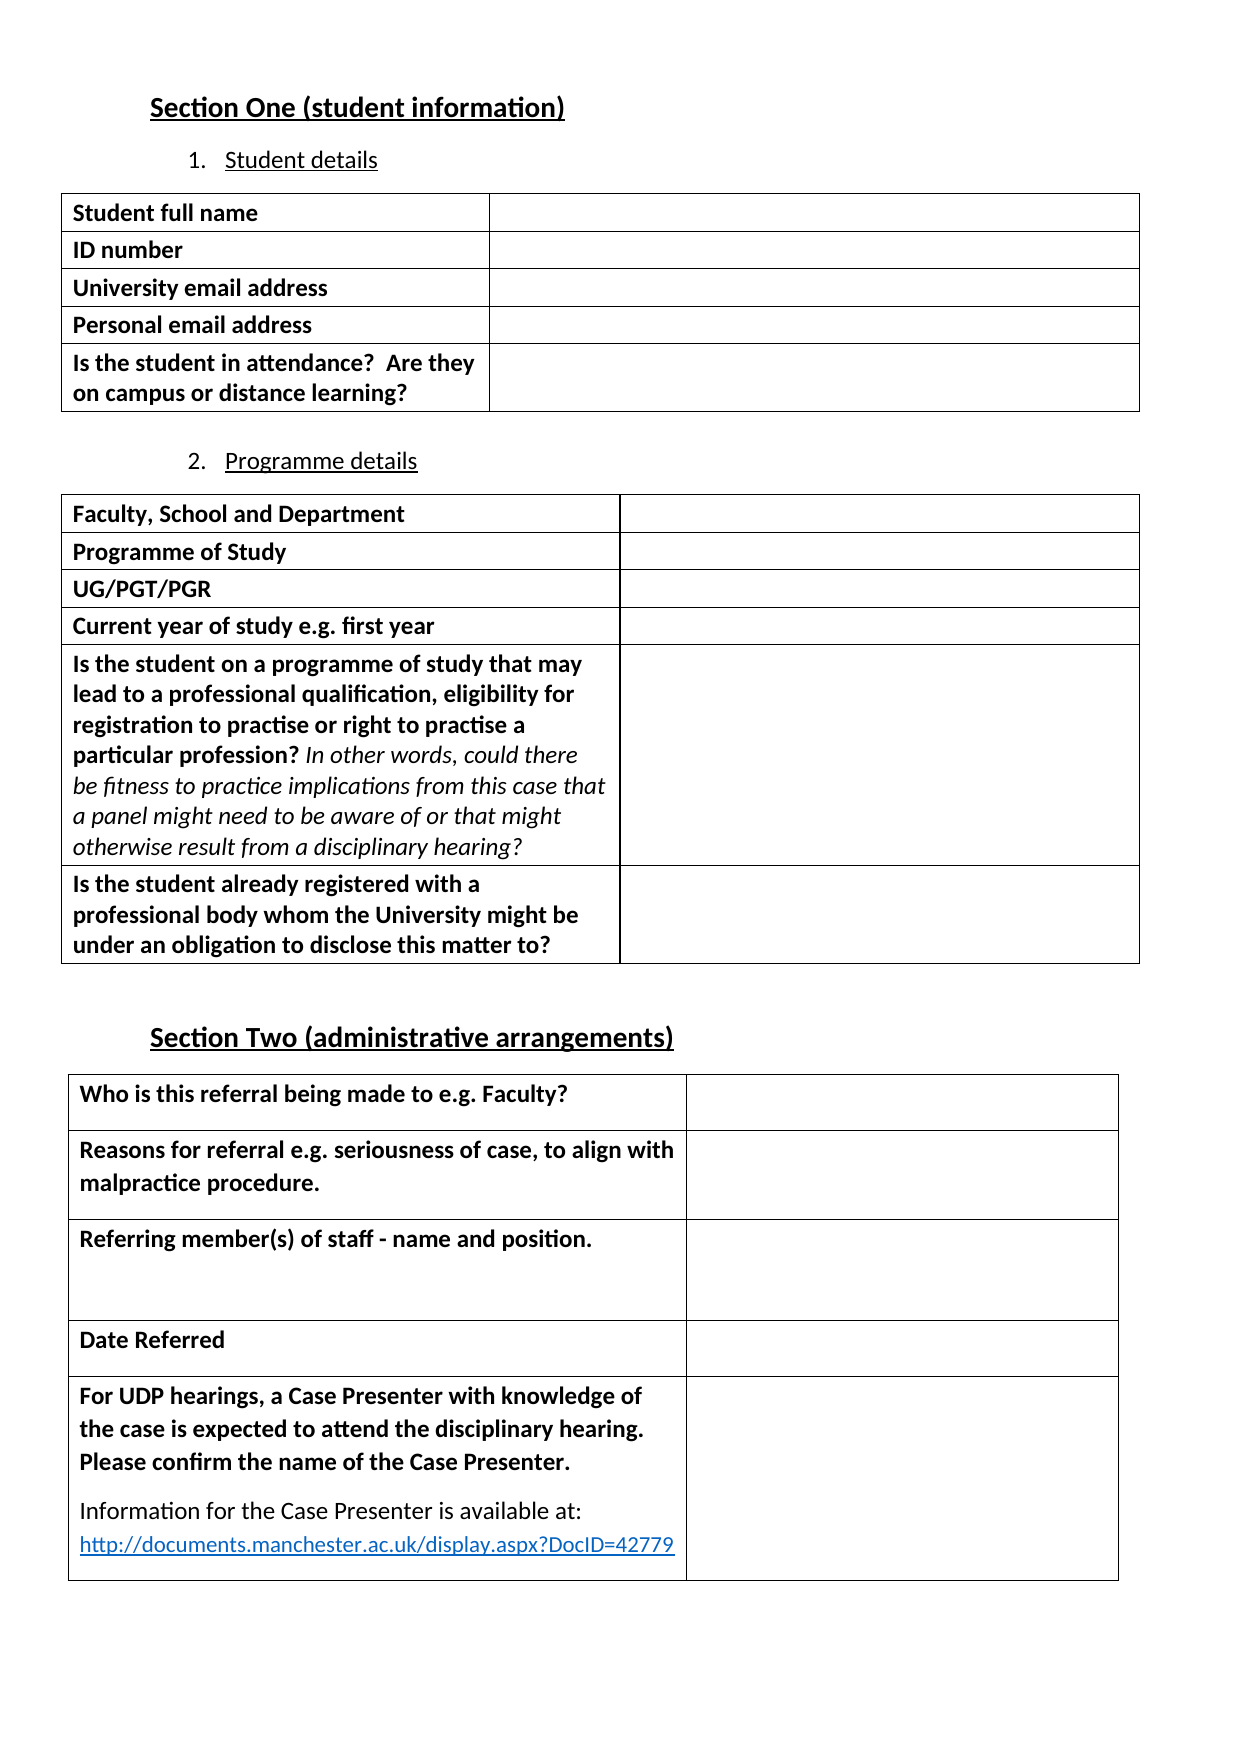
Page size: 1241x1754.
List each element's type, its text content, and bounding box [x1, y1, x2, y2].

table_cell [490, 307, 1139, 343]
table_cell University email address [62, 269, 489, 306]
table_cell [490, 232, 1139, 268]
table_cell [687, 1321, 1118, 1376]
table_cell Is the student already registered with a professional body whom the University might be under an obligation to disclose this matter to? [62, 866, 619, 963]
table_cell Is the student in attendance? Are they on campus or distance learning? [62, 344, 489, 411]
table_cell [490, 344, 1139, 411]
table_cell Personal email address [62, 307, 489, 343]
table_cell Is the student on a programme of study that may lead to a professional qualification, eligibility for registration to practise or right to practise a particular profession? In other words, could there be fitness to practice implications from this case that a panel might need to be aware of or that might otherwise result from a disciplinary hearing? [62, 645, 619, 864]
table_cell Current year of study e.g. first year [62, 608, 619, 644]
table_cell [621, 570, 1139, 607]
table_cell [621, 608, 1139, 644]
table_cell [621, 866, 1139, 963]
list Programme details [187, 445, 1090, 475]
table_cell [490, 269, 1139, 306]
table_header [621, 495, 1139, 532]
table_cell Referring member(s) of staff - name and position. [69, 1220, 686, 1320]
list Student details [187, 144, 1090, 174]
table_header [687, 1075, 1118, 1130]
table_header [490, 194, 1139, 231]
table_header Student full name [62, 194, 489, 231]
table_cell [687, 1377, 1118, 1580]
table_cell [621, 645, 1139, 864]
table_cell [621, 533, 1139, 569]
text Section One (student information) [150, 89, 1090, 124]
table_header Faculty, School and Department [62, 495, 619, 532]
text Section Two (administrative arrangements) [150, 1019, 1090, 1055]
table_cell UG/PGT/PGR [62, 570, 619, 607]
table_cell Date Referred [69, 1321, 686, 1376]
table_cell For UDP hearings, a Case Presenter with knowledge of the case is expected to attend the disciplinary hearing. Please confirm the name of the Case Presenter. Information for the Case Presenter is available at: http://documents.manchester.ac.uk/display.aspx?DocID=42779 [69, 1377, 686, 1580]
table_cell Programme of Study [62, 533, 619, 569]
table_cell ID number [62, 232, 489, 268]
table_cell [687, 1220, 1118, 1320]
table_cell Reasons for referral e.g. seriousness of case, to align with malpractice procedure. [69, 1131, 686, 1219]
table_cell [687, 1131, 1118, 1219]
table_header Who is this referral being made to e.g. Faculty? [69, 1075, 686, 1130]
